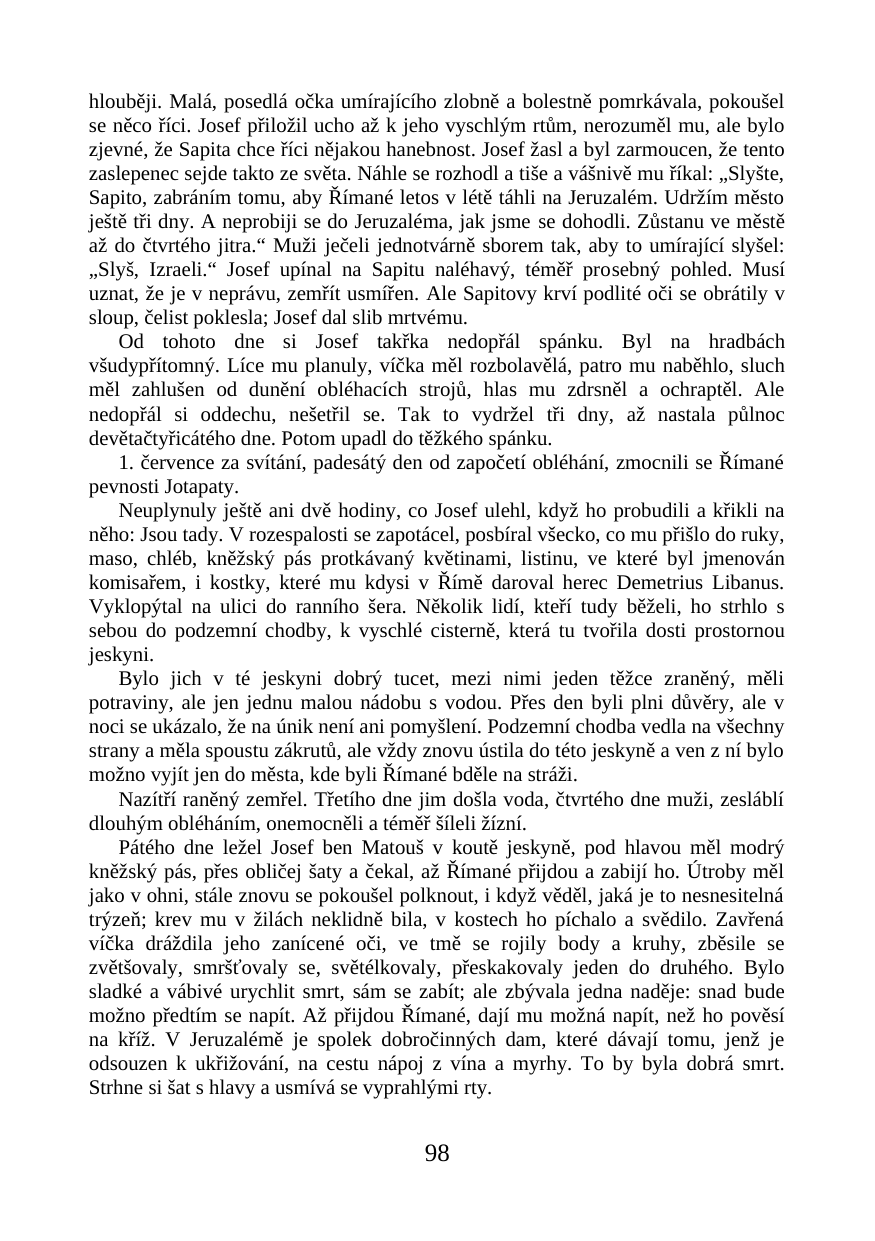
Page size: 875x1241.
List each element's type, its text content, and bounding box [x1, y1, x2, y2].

text 1. července za svítání, padesátý den od započetí obléhání, zmocnili se Římané pevnosti Jotapaty. [89, 449, 785, 498]
text Nazítří raněný zemřel. Třetího dne jim došla voda, čtvrtého dne muži, zesláblí dlouhým obléháním, onemocněli a téměř šíleli žízní. [89, 786, 785, 834]
text Pátého dne ležel Josef ben Matouš v koutě jeskyně, pod hlavou měl modrý kněžský pás, přes obličej šaty a čekal, až Římané přijdou a zabijí ho. Útroby měl jako v ohni, stále znovu se pokoušel polknout, i když věděl, jaká je to nesnesitelná trýzeň; krev mu v žilách neklidně bila, v kostech ho píchalo a svědilo. Zavřená víčka dráždila jeho zanícené oči, ve tmě se rojily body a kruhy, zběsile se zvětšovaly, smršťovaly se, světélkovaly, přeskakovaly jeden do druhého. Bylo sladké a vábivé urychlit smrt, sám se zabít; ale zbývala jedna naděje: snad bude možno předtím se napít. Až přijdou Římané, dají mu možná napít, než ho pověsí na kříž. V Jeruzalémě je spolek dobročinných dam, které dávají tomu, jenž je odsouzen k ukřižování, na cestu nápoj z vína a myrhy. To by byla dobrá smrt. Strhne si šat s hlavy a usmívá se vyprahlými rty. [89, 834, 785, 1099]
text Bylo jich v té jeskyni dobrý tucet, mezi nimi jeden těžce zraněný, měli potraviny, ale jen jednu malou nádobu s vodou. Přes den byli plni důvěry, ale v noci se ukázalo, že na únik není ani pomyšlení. Podzemní chodba vedla na všechny strany a měla spoustu zákrutů, ale vždy znovu ústila do této jeskyně a ven z ní bylo možno vyjít jen do města, kde byli Římané bděle na stráži. [89, 666, 785, 786]
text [89, 89, 785, 329]
text Neuplynuly ještě ani dvě hodiny, co Josef ulehl, když ho probudili a křikli na něho: Jsou tady. V rozespalosti se zapotácel, posbíral všecko, co mu přišlo do ruky, maso, chléb, kněžský pás protkávaný květinami, listinu, ve které byl jmenován komisařem, i kostky, které mu kdysi v Římě daroval herec Demetrius Libanus. Vyklopýtal na ulici do ranního šera. Několik lidí, kteří tudy běželi, ho strhlo s sebou do podzemní chodby, k vyschlé cisterně, která tu tvořila dosti prostornou jeskyni. [89, 498, 785, 666]
text Od tohoto dne si Josef takřka nedopřál spánku. Byl na hradbách všudypřítomný. Líce mu planuly, víčka měl rozbolavělá, patro mu naběhlo, sluch měl zahlušen od dunění obléhacích strojů, hlas mu zdrsněl a ochraptěl. Ale nedopřál si oddechu, nešetřil se. Tak to vydržel tři dny, až nastala půlnoc devětačtyřicátého dne. Potom upadl do těžkého spánku. [89, 329, 785, 449]
